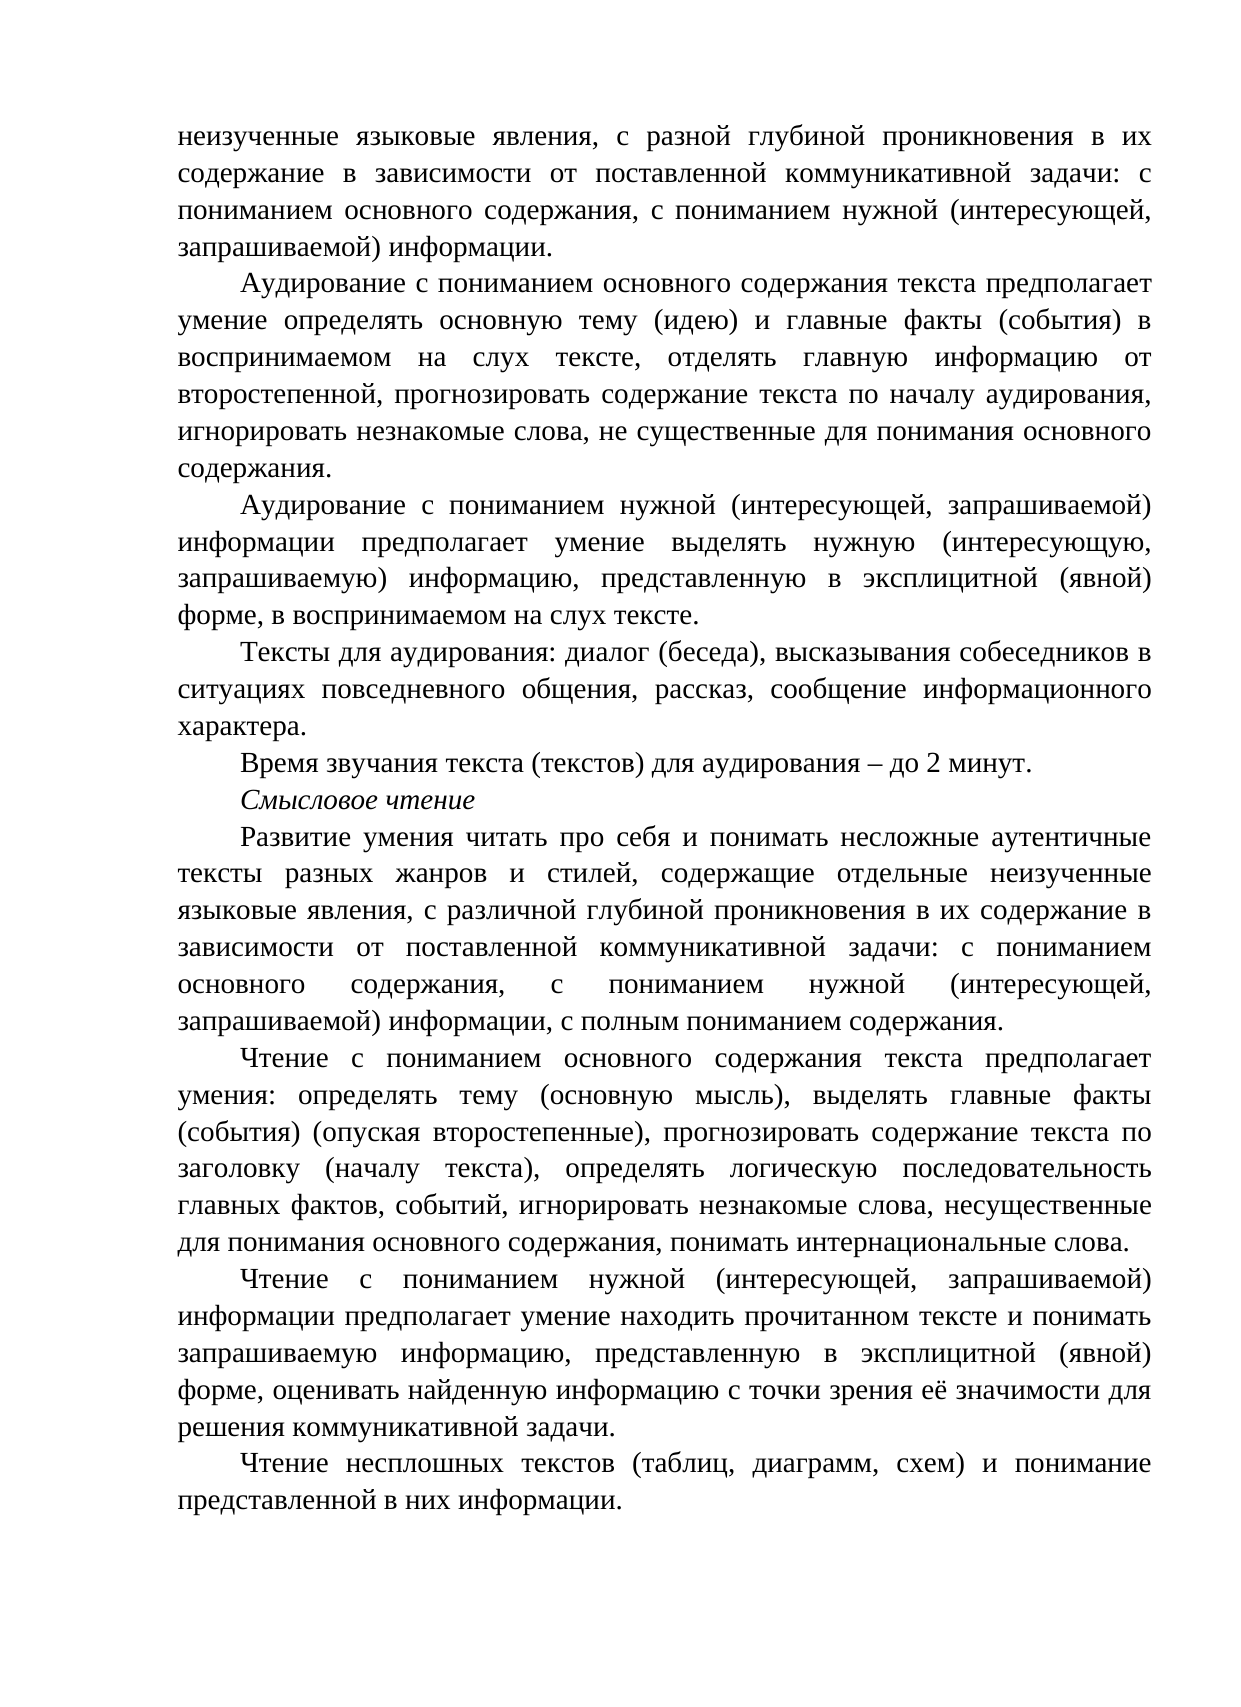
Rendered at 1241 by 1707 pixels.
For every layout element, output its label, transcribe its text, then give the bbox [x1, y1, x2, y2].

text Чтение с пониманием нужной (интересующей, запрашиваемой) информации предполагает умение находить прочитанном тексте и понимать запрашиваемую информацию, представленную в эксплицитной (явной) форме, оценивать найденную информацию с точки зрения её значимости для решения коммуникативной задачи. [177, 1261, 1152, 1442]
text Смысловое чтение [177, 782, 1152, 815]
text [177, 118, 1152, 262]
text Чтение несплошных текстов (таблиц, диаграмм, схем) и понимание представленной в них информации. [177, 1446, 1152, 1516]
text Время звучания текста (текстов) для аудирования – до 2 минут. [177, 745, 1152, 778]
text Развитие умения читать про себя и понимать несложные аутентичные тексты разных жанров и стилей, содержащие отдельные неизученные языковые явления, с различной глубиной проникновения в их содержание в зависимости от поставленной коммуникативной задачи: с пониманием основного содержания, с пониманием нужной (интересующей, запрашиваемой) информации, с полным пониманием содержания. [177, 819, 1152, 1037]
text Аудирование с пониманием основного содержания текста предполагает умение определять основную тему (идею) и главные факты (события) в воспринимаемом на слух тексте, отделять главную информацию от второстепенной, прогнозировать содержание текста по началу аудирования, игнорировать незнакомые слова, не существенные для понимания основного содержания. [177, 266, 1152, 483]
text Тексты для аудирования: диалог (беседа), высказывания собеседников в ситуациях повседневного общения, рассказ, сообщение информационного характера. [177, 634, 1152, 742]
text Чтение с пониманием основного содержания текста предполагает умения: определять тему (основную мысль), выделять главные факты (события) (опуская второстепенные), прогнозировать содержание текста по заголовку (началу текста), определять логическую последовательность главных фактов, событий, игнорировать незнакомые слова, несущественные для понимания основного содержания, понимать интернациональные слова. [177, 1040, 1152, 1258]
text Аудирование с пониманием нужной (интересующей, запрашиваемой) информации предполагает умение выделять нужную (интересующую, запрашиваемую) информацию, представленную в эксплицитной (явной) форме, в воспринимаемом на слух тексте. [177, 487, 1152, 631]
